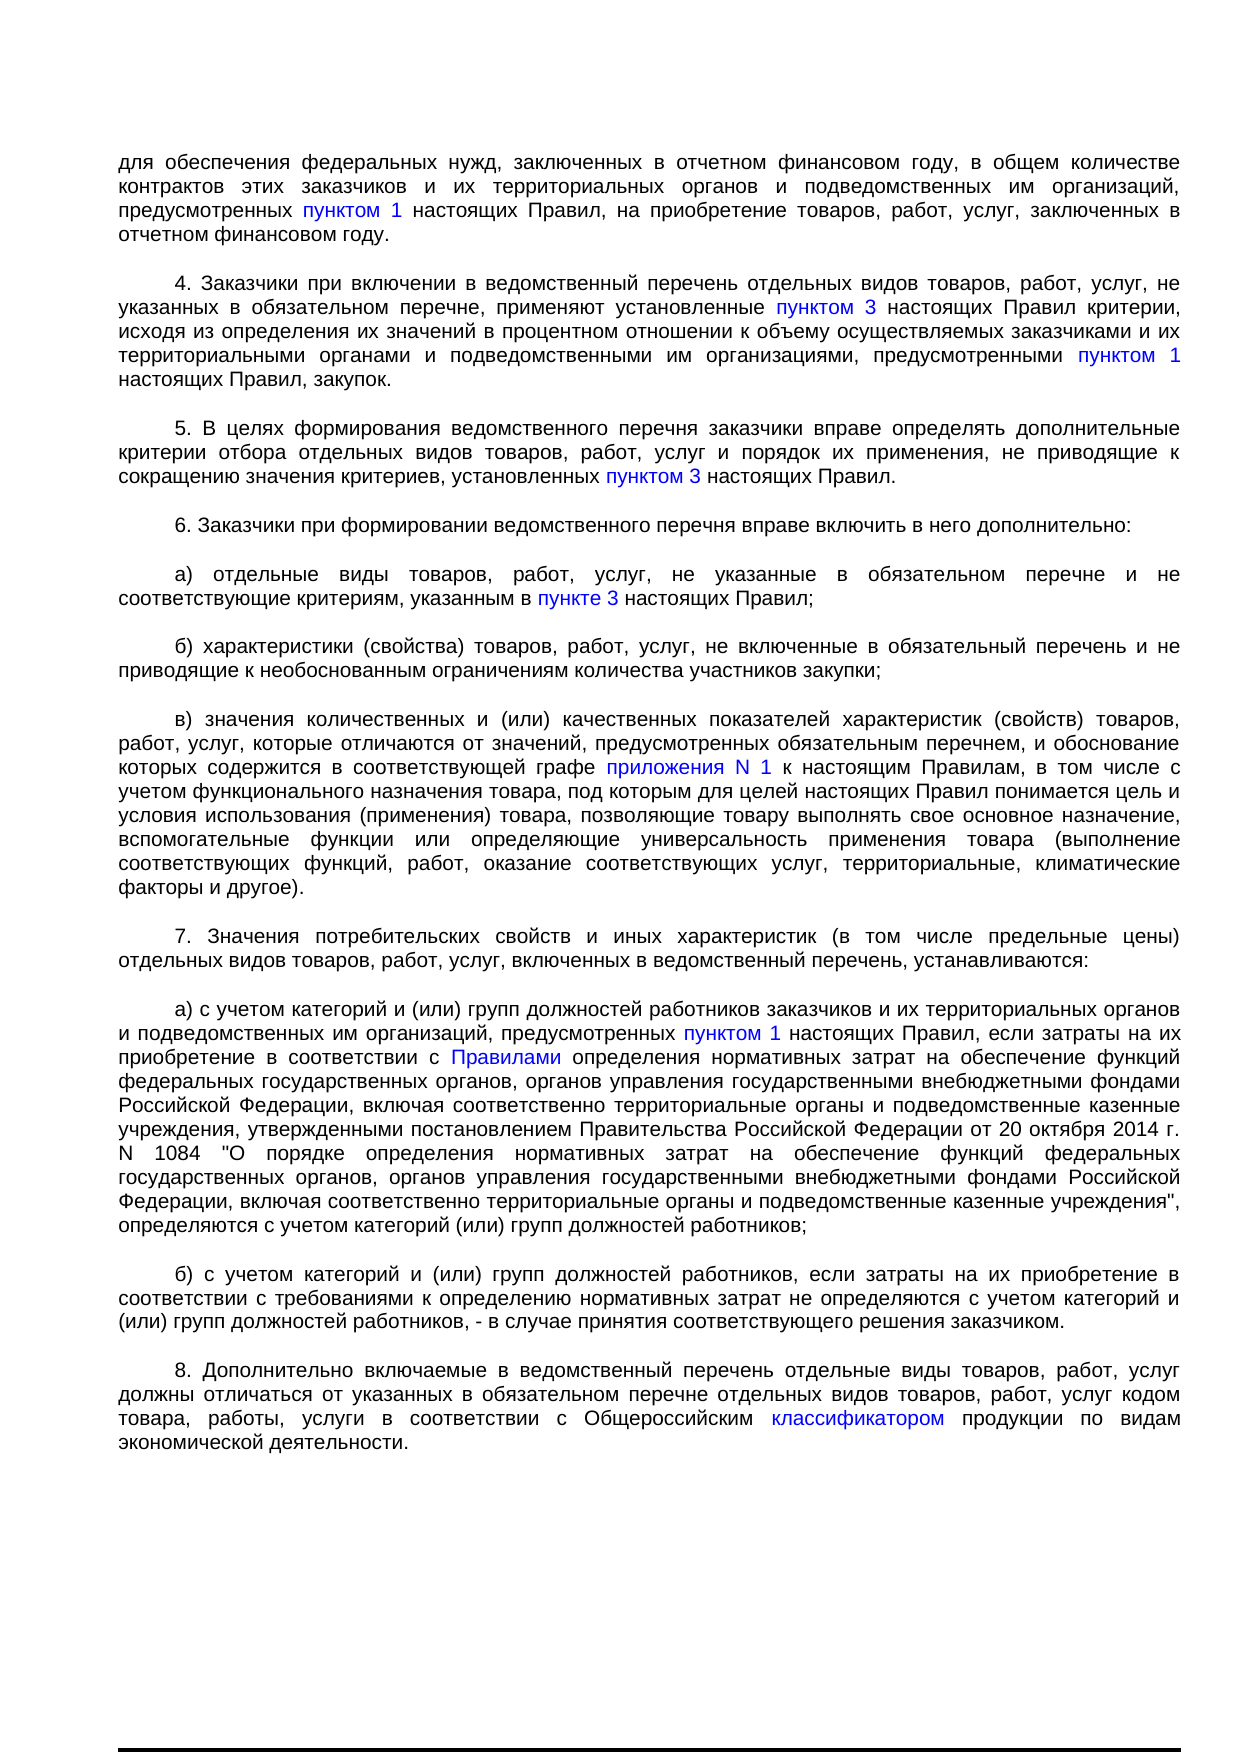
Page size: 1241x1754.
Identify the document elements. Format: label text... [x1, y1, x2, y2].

text а) с учетом категорий и (или) групп должностей работников заказчиков и их территориальных органов и подведомственных им организаций, предусмотренных пунктом 1 настоящих Правил, если затраты на их приобретение в соответствии с Правилами определения нормативных затрат на обеспечение функций федеральных государственных органов, органов управления государственными внебюджетными фондами Российской Федерации, включая соответственно территориальные органы и подведомственные казенные учреждения, утвержденными постановлением Правительства Российской Федерации от 20 октября 2014 г. N 1084 "О порядке определения нормативных затрат на обеспечение функций федеральных государственных органов, органов управления государственными внебюджетными фондами Российской Федерации, включая соответственно территориальные органы и подведомственные казенные учреждения", определяются с учетом категорий (или) групп должностей работников; [118, 997, 1181, 1236]
text 7. Значения потребительских свойств и иных характеристик (в том числе предельные цены) отдельных видов товаров, работ, услуг, включенных в ведомственный перечень, устанавливаются: [118, 924, 1181, 972]
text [118, 150, 1181, 246]
text 6. Заказчики при формировании ведомственного перечня вправе включить в него дополнительно: [118, 512, 1181, 536]
text 8. Дополнительно включаемые в ведомственный перечень отдельные виды товаров, работ, услуг должны отличаться от указанных в обязательном перечне отдельных видов товаров, работ, услуг кодом товара, работы, услуги в соответствии с Общероссийским классификатором продукции по видам экономической деятельности. [118, 1358, 1181, 1454]
text в) значения количественных и (или) качественных показателей характеристик (свойств) товаров, работ, услуг, которые отличаются от значений, предусмотренных обязательным перечнем, и обоснование которых содержится в соответствующей графе приложения N 1 к настоящим Правилам, в том числе с учетом функционального назначения товара, под которым для целей настоящих Правил понимается цель и условия использования (применения) товара, позволяющие товару выполнять свое основное назначение, вспомогательные функции или определяющие универсальность применения товара (выполнение соответствующих функций, работ, оказание соответствующих услуг, территориальные, климатические факторы и другое). [118, 707, 1181, 899]
text а) отдельные виды товаров, работ, услуг, не указанные в обязательном перечне и не соответствующие критериям, указанным в пункте 3 настоящих Правил; [118, 561, 1181, 609]
text б) характеристики (свойства) товаров, работ, услуг, не включенные в обязательный перечень и не приводящие к необоснованным ограничениям количества участников закупки; [118, 634, 1181, 682]
text 4. Заказчики при включении в ведомственный перечень отдельных видов товаров, работ, услуг, не указанных в обязательном перечне, применяют установленные пунктом 3 настоящих Правил критерии, исходя из определения их значений в процентном отношении к объему осуществляемых заказчиками и их территориальными органами и подведомственными им организациями, предусмотренными пунктом 1 настоящих Правил, закупок. [118, 271, 1181, 391]
text б) с учетом категорий и (или) групп должностей работников, если затраты на их приобретение в соответствии с требованиями к определению нормативных затрат не определяются с учетом категорий и (или) групп должностей работников, - в случае принятия соответствующего решения заказчиком. [118, 1261, 1181, 1333]
text 5. В целях формирования ведомственного перечня заказчики вправе определять дополнительные критерии отбора отдельных видов товаров, работ, услуг и порядок их применения, не приводящие к сокращению значения критериев, установленных пунктом 3 настоящих Правил. [118, 416, 1181, 487]
